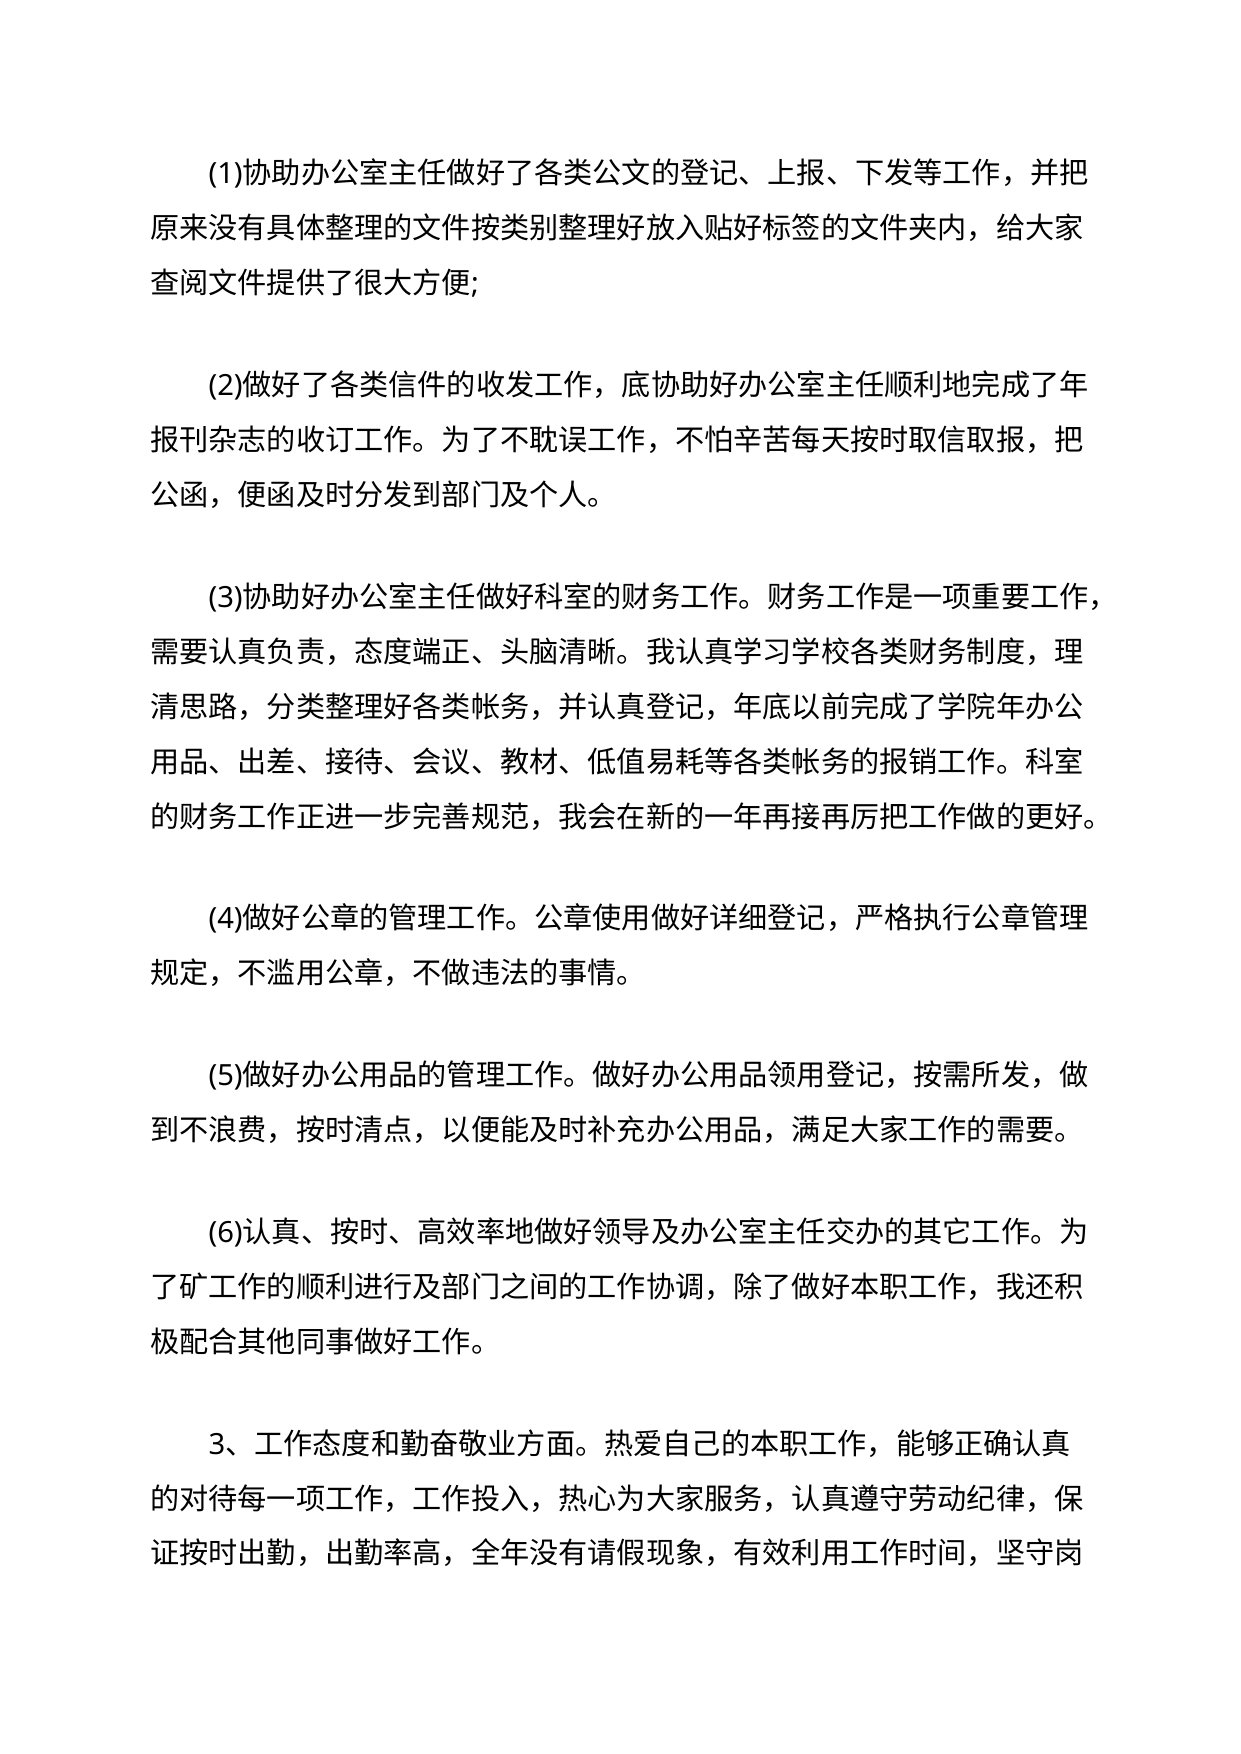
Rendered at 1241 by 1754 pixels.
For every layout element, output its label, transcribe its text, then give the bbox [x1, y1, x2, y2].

text (2)做好了各类信件的收发工作，底协助好办公室主任顺利地完成了年报刊杂志的收订工作。为了不耽误工作，不怕辛苦每天按时取信取报，把公函，便函及时分发到部门及个人。 [150, 362, 1090, 514]
text (1)协助办公室主任做好了各类公文的登记、上报、下发等工作，并把原来没有具体整理的文件按类别整理好放入贴好标签的文件夹内，给大家查阅文件提供了很大方便; [150, 150, 1090, 302]
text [150, 1420, 1090, 1572]
text (6)认真、按时、高效率地做好领导及办公室主任交办的其它工作。为了矿工作的顺利进行及部门之间的工作协调，除了做好本职工作，我还积极配合其他同事做好工作。 [150, 1208, 1090, 1361]
text (3)协助好办公室主任做好科室的财务工作。财务工作是一项重要工作，需要认真负责，态度端正、头脑清晰。我认真学习学校各类财务制度，理清思路，分类整理好各类帐务，并认真登记，年底以前完成了学院年办公用品、出差、接待、会议、教材、低值易耗等各类帐务的报销工作。科室的财务工作正进一步完善规范，我会在新的一年再接再厉把工作做的更好。 [150, 573, 1090, 836]
text (5)做好办公用品的管理工作。做好办公用品领用登记，按需所发，做到不浪费，按时清点，以便能及时补充办公用品，满足大家工作的需要。 [150, 1052, 1090, 1149]
text (4)做好公章的管理工作。公章使用做好详细登记，严格执行公章管理规定，不滥用公章，不做违法的事情。 [150, 895, 1090, 992]
